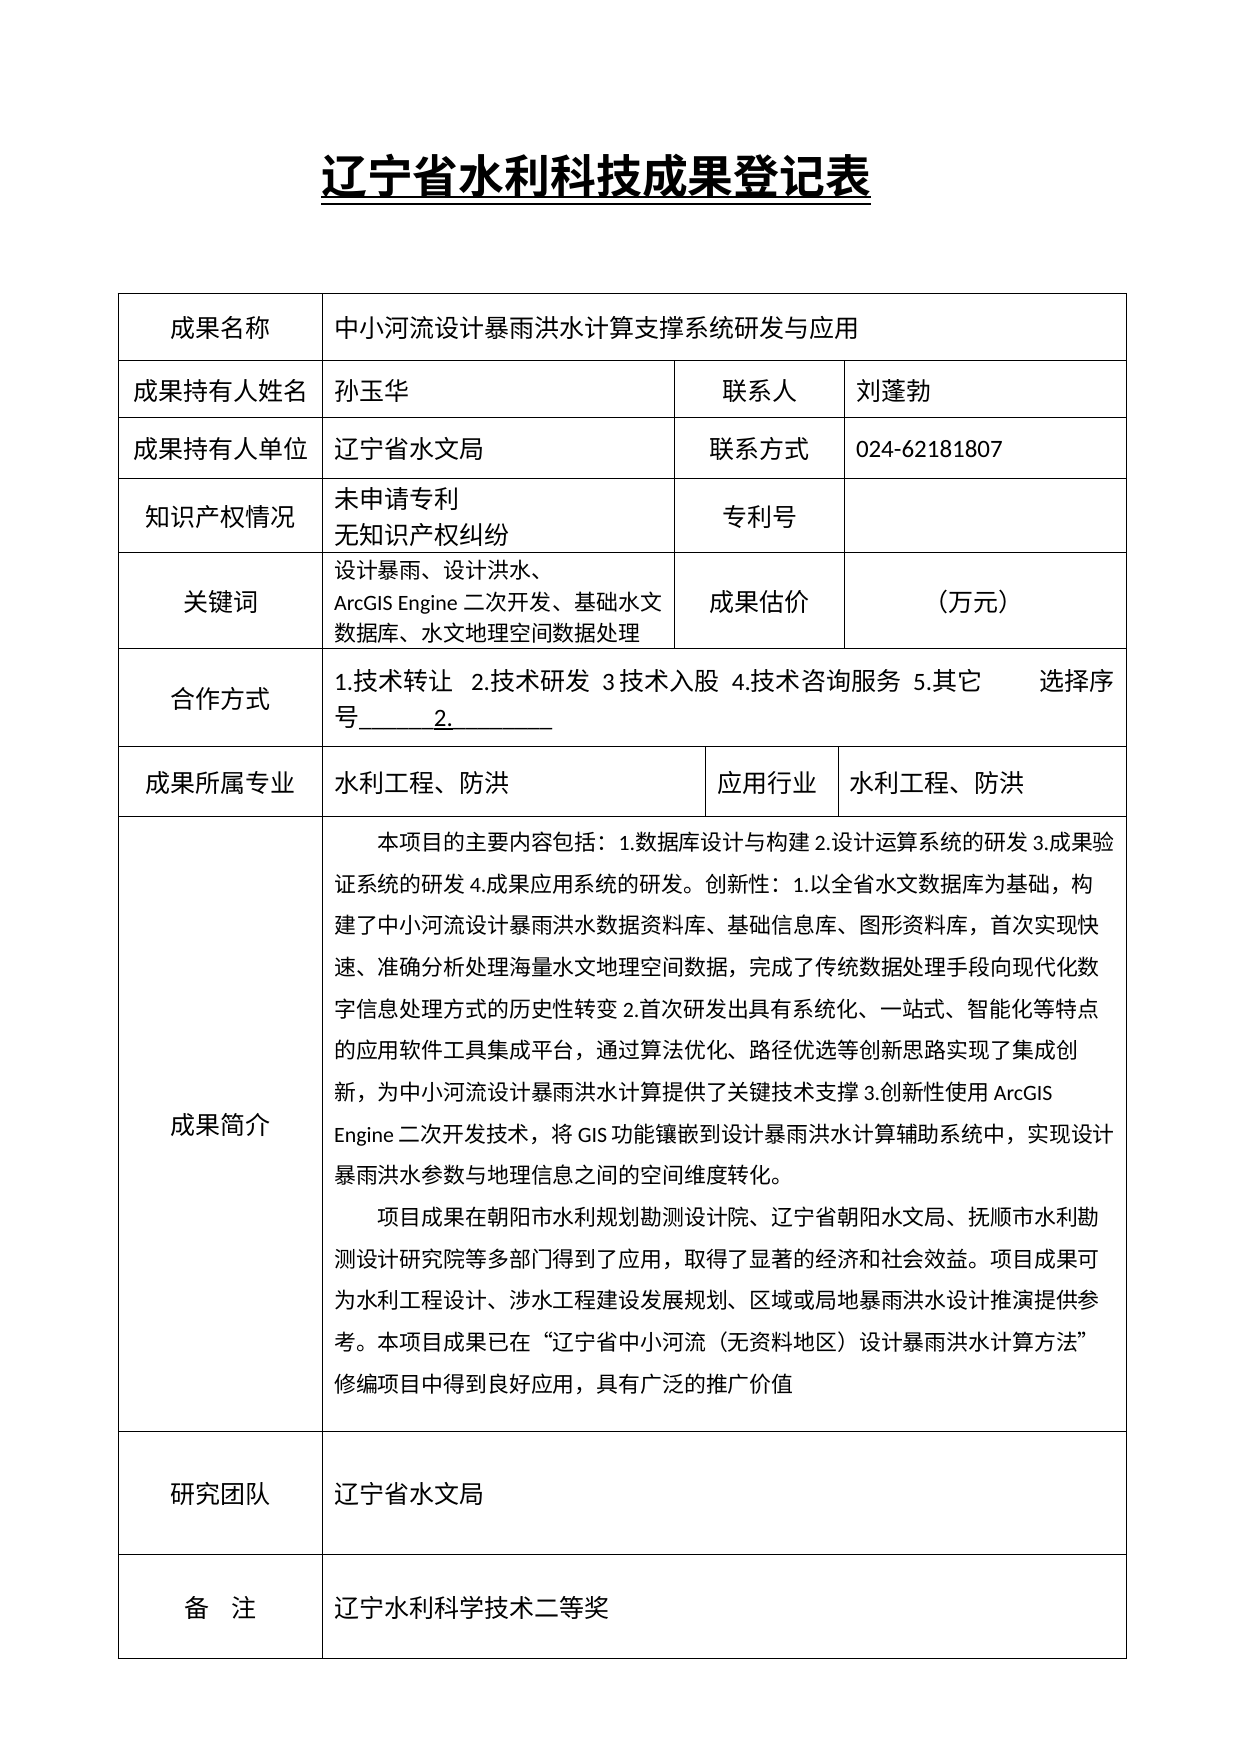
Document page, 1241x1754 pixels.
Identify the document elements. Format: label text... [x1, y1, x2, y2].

table_cell 水利工程、防洪 [323, 747, 705, 816]
table_cell [845, 479, 1126, 552]
table_cell 刘蓬勃 [845, 361, 1126, 417]
table_cell 研究团队 [119, 1432, 322, 1554]
table_cell （万元） [845, 553, 1126, 648]
text 辽宁省水利科技成果登记表 [148, 125, 1044, 222]
table_cell 1.技术转让 2.技术研发 3技术入股 4.技术咨询服务 5.其它 选择序号______2.________ [323, 649, 1126, 746]
table_cell 辽宁水利科学技术二等奖 [323, 1555, 1126, 1658]
table_cell 应用行业 [706, 747, 838, 816]
table_cell 本项目的主要内容包括：1.数据库设计与构建2.设计运算系统的研发3.成果验证系统的研发4.成果应用系统的研发。创新性：1.以全省水文数据库为基础，构建了中小河流设计暴雨洪水数据资料库、基础信息库、图形资料库，首次实现快速、准确分析处理海量水文地理空间数据，完成了传统数据处理手段向现代化数字信息处理方式的历史性转变2.首次研发出具有系统化、一站式、智能化等特点的应用软件工具集成平台，通过算法优化、路径优选等创新思路实现了集成创新，为中小河流设计暴雨洪水计算提供了关键技术支撑3.创新性使用ArcGIS Engine二次开发技术，将GIS功能镶嵌到设计暴雨洪水计算辅助系统中，实现设计暴雨洪水参数与地理信息之间的空间维度转化。 项目成果在朝阳市水利规划勘测设计院、辽宁省朝阳水文局、抚顺市水利勘测设计研究院等多部门得到了应用，取得了显著的经济和社会效益。项目成果可为水利工程设计、涉水工程建设发展规划、区域或局地暴雨洪水设计推演提供参考。本项目成果已在“辽宁省中小河流（无资料地区）设计暴雨洪水计算方法”修编项目中得到良好应用，具有广泛的推广价值 [323, 817, 1126, 1431]
table_cell 关键词 [119, 553, 322, 648]
table_header 成果名称 [119, 294, 322, 360]
table_cell 成果简介 [119, 817, 322, 1431]
table_cell 合作方式 [119, 649, 322, 746]
table_cell 辽宁省水文局 [323, 418, 674, 478]
table_cell 成果所属专业 [119, 747, 322, 816]
table_cell 联系方式 [675, 418, 844, 478]
table_cell 设计暴雨、设计洪水、 ArcGIS Engine 二次开发、基础水文数据库、水文地理空间数据处理 [323, 553, 674, 648]
table_cell 专利号 [675, 479, 844, 552]
table_cell 未申请专利 无知识产权纠纷 [323, 479, 674, 552]
table_header 中小河流设计暴雨洪水计算支撑系统研发与应用 [323, 294, 1126, 360]
table_cell 成果估价 [675, 553, 844, 648]
table_cell 024-62181807 [845, 418, 1126, 478]
table_cell 成果持有人姓名 [119, 361, 322, 417]
table_cell 备 注 [119, 1555, 322, 1658]
table_cell 知识产权情况 [119, 479, 322, 552]
table_cell 辽宁省水文局 [323, 1432, 1126, 1554]
table_cell 水利工程、防洪 [839, 747, 1126, 816]
table_cell 孙玉华 [323, 361, 674, 417]
table_cell 成果持有人单位 [119, 418, 322, 478]
table_cell 联系人 [675, 361, 844, 417]
